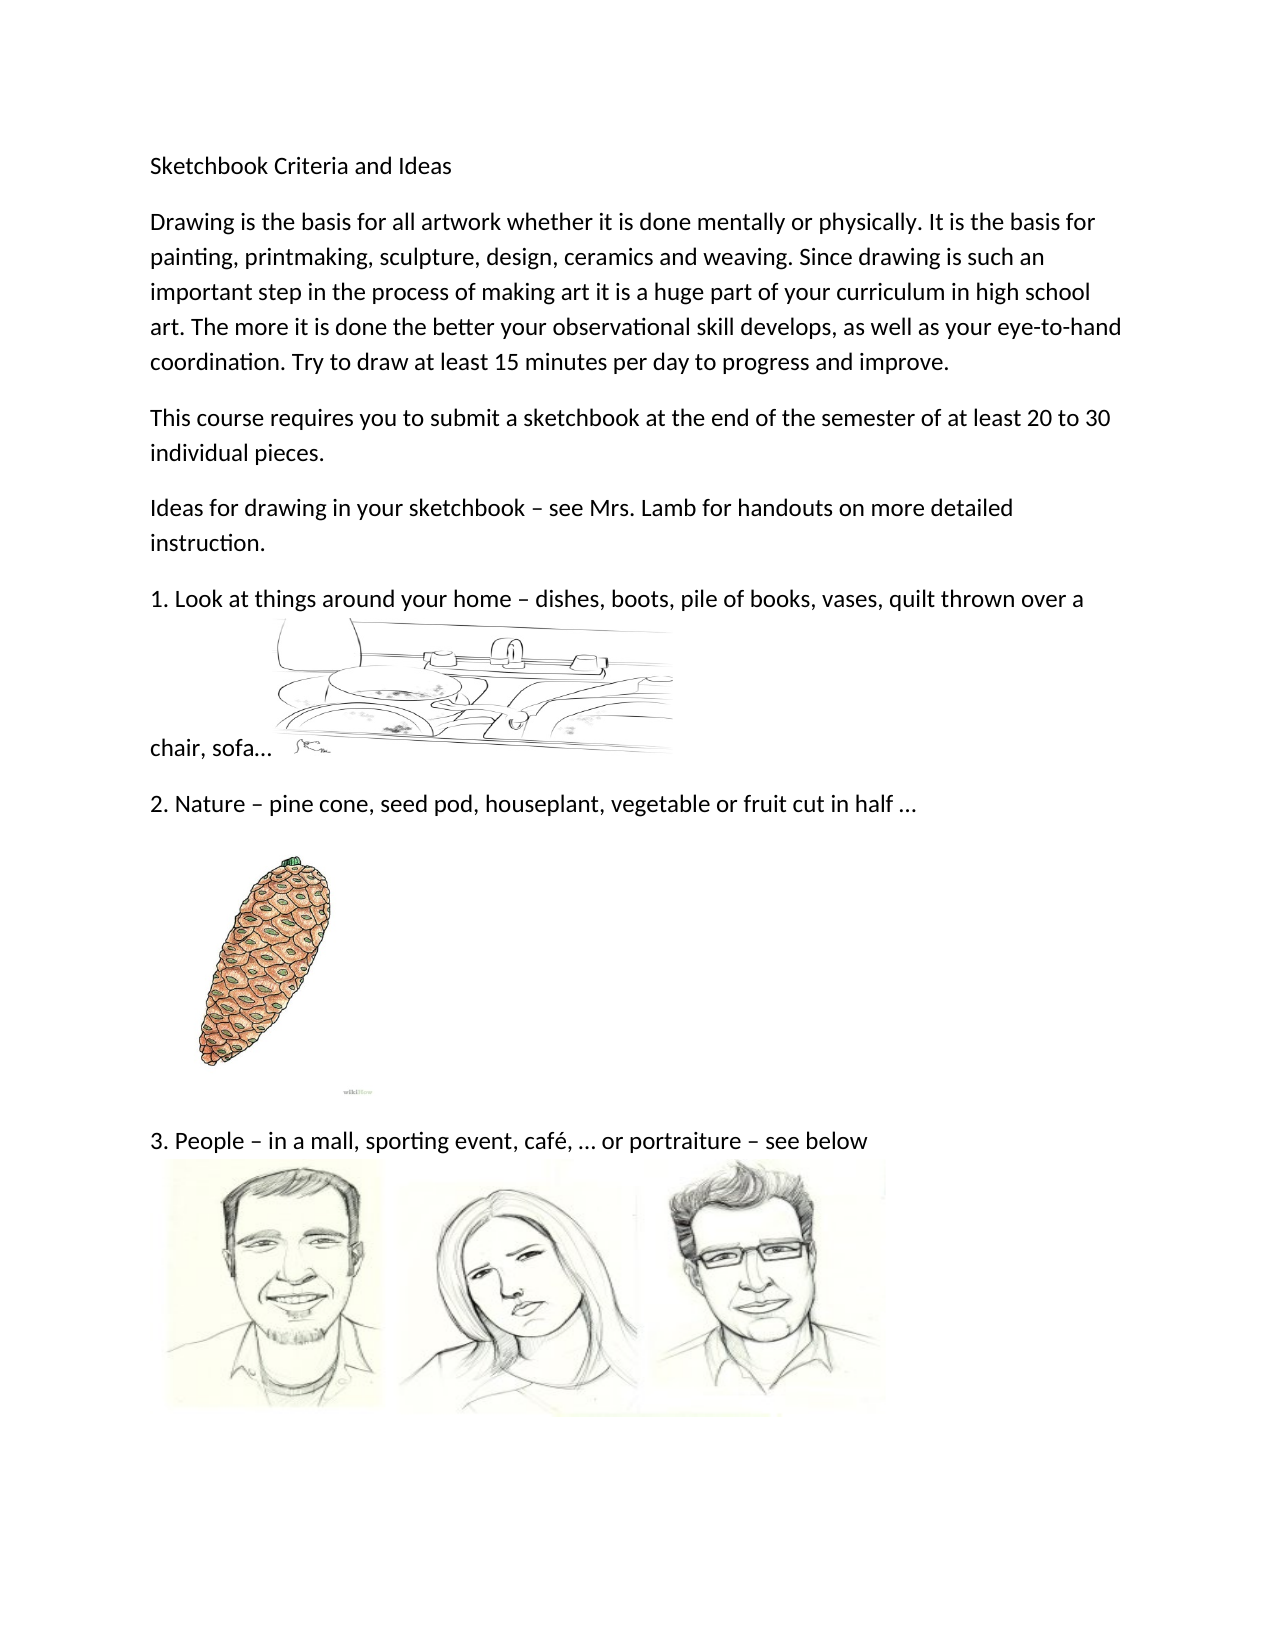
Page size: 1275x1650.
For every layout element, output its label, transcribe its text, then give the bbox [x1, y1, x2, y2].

picture [271, 618, 673, 757]
text This course requires you to submit a sketchbook at the end of the semester of at least 20 to 30 individual pieces. [150, 402, 1125, 467]
picture [150, 1159, 886, 1417]
text 2. Nature – pine cone, seed pod, houseplant, vegetable or fruit cut in half … [150, 788, 1125, 1100]
picture [150, 822, 377, 1100]
text Ideas for drawing in your sketchbook – see Mrs. Lamb for handouts on more detailed instruction. [150, 492, 1125, 558]
text Drawing is the basis for all artwork whether it is done mentally or physically. It is the basis for painting, printmaking, sculpture, design, ceramics and weaving. Since drawing is such an important step in the process of making art it is a huge part of your curriculum in high school art. The more it is done the better your observational skill develops, as well as your eye-to-hand coordination. Try to draw at least 15 minutes per day to progress and improve. [150, 206, 1125, 376]
text Sketchbook Criteria and Ideas [150, 150, 1125, 181]
